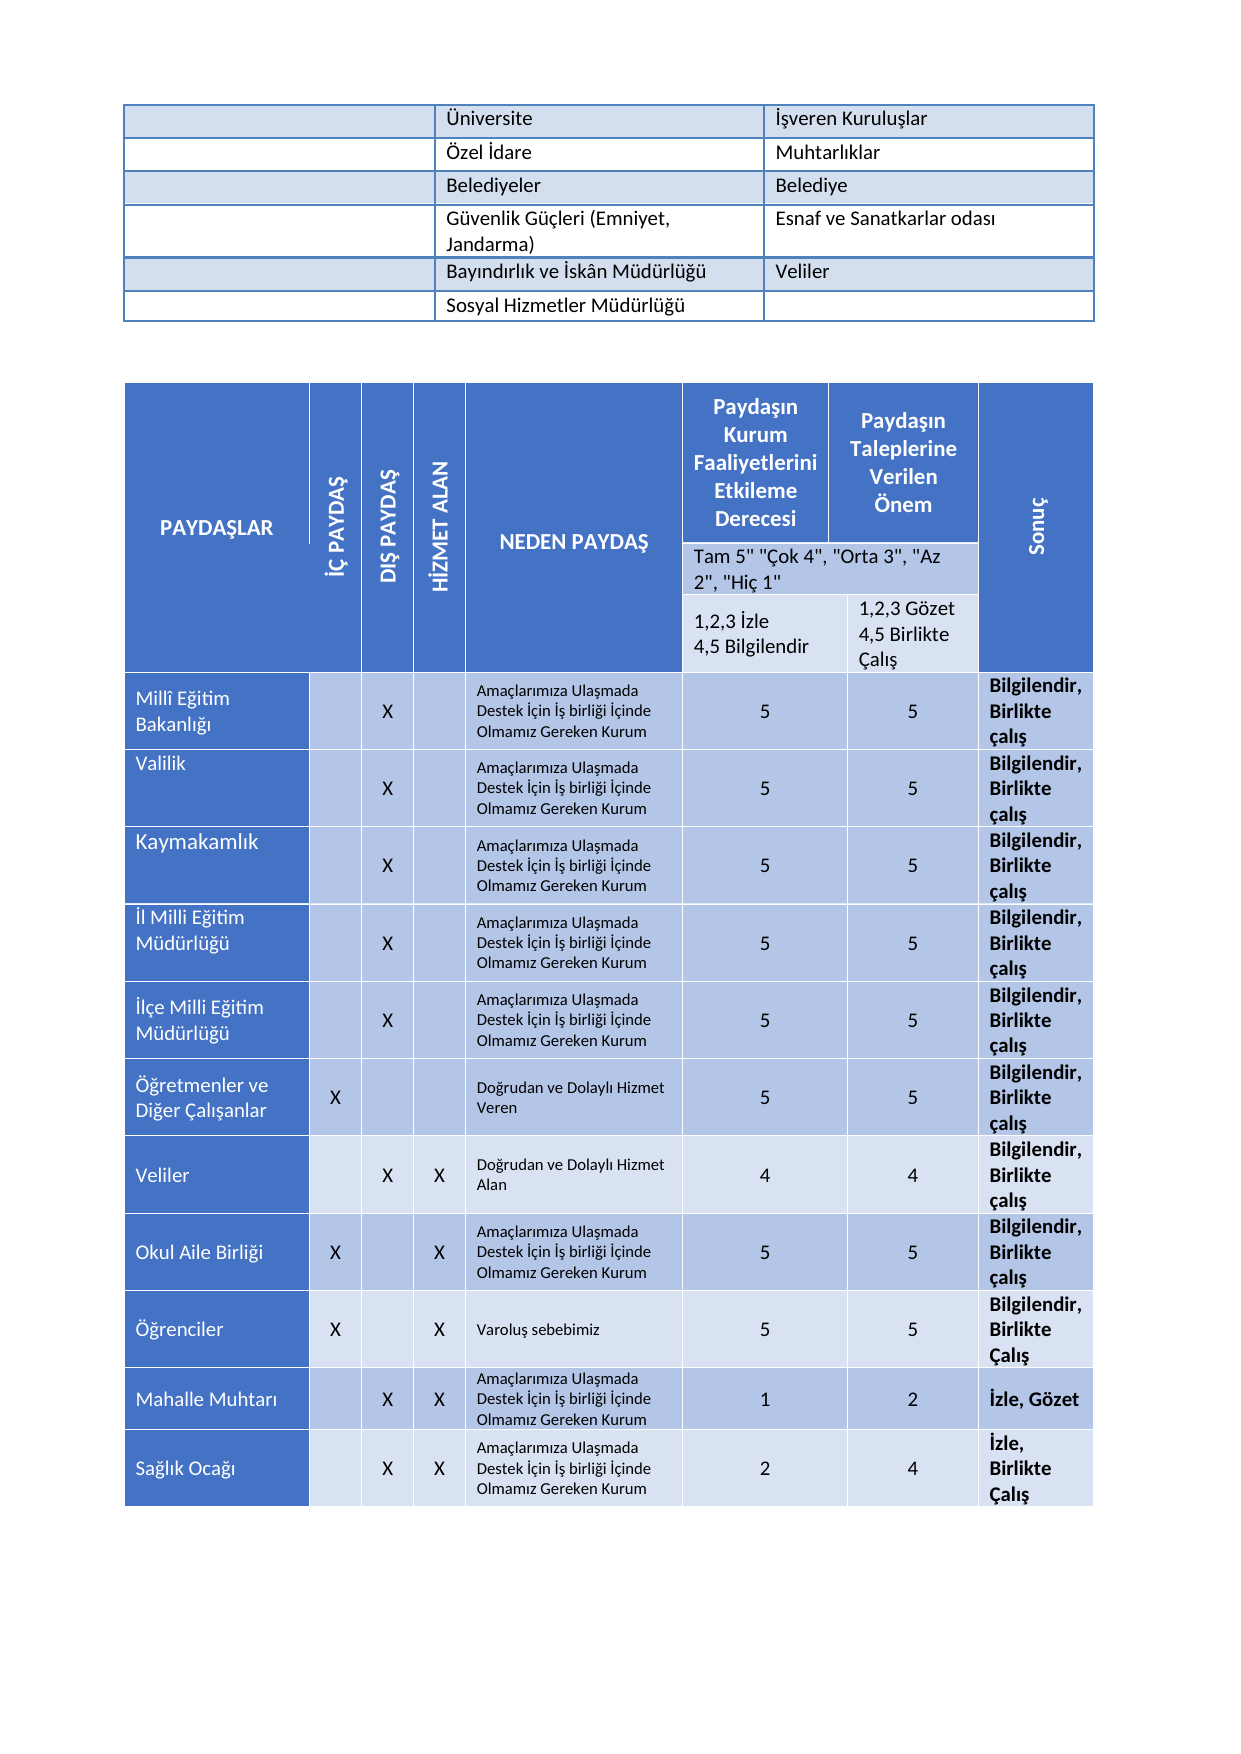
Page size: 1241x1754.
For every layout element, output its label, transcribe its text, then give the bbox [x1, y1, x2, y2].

table_cell [414, 905, 465, 981]
table_cell X [362, 1368, 413, 1429]
table_cell 1 [683, 1368, 847, 1429]
table_cell Okul Aile Birliği [125, 1214, 309, 1290]
table_cell 1,2,3 Gözet 4,5 Birlikte Çalış [848, 595, 978, 672]
table_cell Amaçlarımıza Ulaşmada Destek İçin İş birliği İçinde Olmamız Gereken Kurum [466, 982, 682, 1058]
table_cell 5 [683, 1214, 847, 1290]
table_cell Doğrudan ve Dolaylı Hizmet Alan [466, 1136, 682, 1213]
table_cell [125, 139, 434, 170]
table_header Paydaşın Kurum Faaliyetlerini Etkileme Derecesi [683, 383, 828, 542]
table_cell İlçe Milli Eğitim Müdürlüğü [125, 982, 309, 1058]
table_cell 5 [848, 673, 978, 749]
table_cell 2 [683, 1430, 847, 1506]
table_cell Millî Eğitim Bakanlığı [125, 673, 309, 749]
table_header İÇ PAYDAŞ [309, 383, 361, 672]
table_cell Sağlık Ocağı [125, 1430, 309, 1506]
table_cell Kaymakamlık [125, 827, 309, 903]
table_cell 4 [848, 1136, 978, 1213]
table_header HİZMET ALAN [414, 383, 465, 672]
table_cell 4 [848, 1430, 978, 1506]
table_cell X [362, 827, 413, 903]
table_cell Belediyeler [436, 172, 763, 203]
table_cell Esnaf ve Sanatkarlar odası [765, 206, 1093, 256]
table_cell 5 [683, 982, 847, 1058]
table_cell Üniversite [436, 106, 763, 137]
table_cell Amaçlarımıza Ulaşmada Destek İçin İş birliği İçinde Olmamız Gereken Kurum [466, 673, 682, 749]
table_cell 5 [848, 1214, 978, 1290]
table_cell İl Milli Eğitim Müdürlüğü [125, 905, 309, 981]
table_cell 5 [683, 827, 847, 903]
table_cell Öğretmenler ve Diğer Çalışanlar [125, 1059, 309, 1135]
table_cell 5 [683, 1291, 847, 1367]
table_cell [765, 292, 1093, 320]
table_cell Bilgilendir, Birlikte Çalış [979, 1291, 1093, 1367]
table_cell 5 [683, 1059, 847, 1135]
table_cell X [362, 673, 413, 749]
table_cell X [362, 982, 413, 1058]
table_cell Doğrudan ve Dolaylı Hizmet Veren [466, 1059, 682, 1135]
table_cell Amaçlarımıza Ulaşmada Destek İçin İş birliği İçinde Olmamız Gereken Kurum [466, 750, 682, 826]
table_cell Valilik [125, 750, 309, 826]
table_cell [414, 1059, 465, 1135]
table_cell 5 [848, 982, 978, 1058]
table_cell Tam 5" "Çok 4", "Orta 3", "Az 2", "Hiç 1" [683, 544, 978, 594]
table_header NEDEN PAYDAŞ [466, 383, 682, 672]
table_cell 4 [683, 1136, 847, 1213]
table_cell X [362, 750, 413, 826]
table_cell X [310, 1059, 361, 1135]
table_cell Mahalle Muhtarı [125, 1368, 309, 1429]
table_cell [414, 750, 465, 826]
table_cell [414, 673, 465, 749]
table_cell X [414, 1430, 465, 1506]
table_cell Veliler [125, 1136, 309, 1213]
table_cell Özel İdare [436, 139, 763, 170]
table_cell [310, 750, 361, 826]
table_header DIŞ PAYDAŞ [362, 383, 413, 672]
table_cell İzle, Gözet [979, 1368, 1093, 1429]
table_cell [125, 206, 434, 256]
table_cell Belediye [765, 172, 1093, 203]
table_cell [310, 905, 361, 981]
table_cell X [414, 1368, 465, 1429]
table_cell [310, 982, 361, 1058]
table_cell X [310, 1214, 361, 1290]
table_cell 5 [848, 750, 978, 826]
table_cell [310, 1136, 361, 1213]
table_cell Güvenlik Güçleri (Emniyet, Jandarma) [436, 206, 763, 256]
table_cell X [414, 1214, 465, 1290]
table_cell 5 [848, 1059, 978, 1135]
table_cell X [362, 905, 413, 981]
table_cell 2 [848, 1368, 978, 1429]
table_cell Amaçlarımıza Ulaşmada Destek İçin İş birliği İçinde Olmamız Gereken Kurum [466, 905, 682, 981]
table_cell Varoluş sebebimiz [466, 1291, 682, 1367]
table_cell [414, 827, 465, 903]
table_cell Bilgilendir, Birlikte çalış [979, 982, 1093, 1058]
table_cell Muhtarlıklar [765, 139, 1093, 170]
table_cell 5 [848, 905, 978, 981]
table_cell 1,2,3 İzle 4,5 Bilgilendir [683, 595, 847, 672]
table_cell [125, 259, 434, 290]
table_cell Amaçlarımıza Ulaşmada Destek İçin İş birliği İçinde Olmamız Gereken Kurum [466, 1430, 682, 1506]
table_cell 5 [683, 673, 847, 749]
table_header PAYDAŞLAR [125, 383, 309, 672]
table_cell X [414, 1136, 465, 1213]
table_cell Amaçlarımıza Ulaşmada Destek İçin İş birliği İçinde Olmamız Gereken Kurum [466, 827, 682, 903]
table_cell [125, 106, 434, 137]
table_cell 5 [683, 905, 847, 981]
table_cell İzle, Birlikte Çalış [979, 1430, 1093, 1506]
table_cell [310, 673, 361, 749]
table_cell [362, 1059, 413, 1135]
table_cell Bilgilendir, Birlikte çalış [979, 1136, 1093, 1213]
table_cell [125, 172, 434, 203]
table_cell X [414, 1291, 465, 1367]
table_cell Veliler [765, 259, 1093, 290]
table_cell [310, 1368, 361, 1429]
table_cell [362, 1214, 413, 1290]
table_cell [362, 1291, 413, 1367]
table_cell Bilgilendir, Birlikte çalış [979, 1059, 1093, 1135]
table_cell Bayındırlık ve İskân Müdürlüğü [436, 259, 763, 290]
table_header Sonuç [979, 383, 1093, 672]
table_cell Sosyal Hizmetler Müdürlüğü [436, 292, 763, 320]
table_cell [310, 827, 361, 903]
table_cell X [310, 1291, 361, 1367]
table_cell Bilgilendir, Birlikte çalış [979, 1214, 1093, 1290]
table_cell 5 [848, 1291, 978, 1367]
table_header Paydaşın Taleplerine Verilen Önem [829, 383, 978, 542]
table_cell Bilgilendir, Birlikte çalış [979, 905, 1093, 981]
table_cell Bilgilendir, Birlikte çalış [979, 827, 1093, 903]
table_cell Bilgilendir, Birlikte çalış [979, 750, 1093, 826]
table_cell X [362, 1430, 413, 1506]
table_cell 5 [848, 827, 978, 903]
table_cell [125, 292, 434, 320]
table_cell 5 [683, 750, 847, 826]
table_cell Öğrenciler [125, 1291, 309, 1367]
table_cell Bilgilendir, Birlikte çalış [979, 673, 1093, 749]
table_cell Amaçlarımıza Ulaşmada Destek İçin İş birliği İçinde Olmamız Gereken Kurum [466, 1214, 682, 1290]
table_cell Amaçlarımıza Ulaşmada Destek İçin İş birliği İçinde Olmamız Gereken Kurum [466, 1368, 682, 1429]
table_cell İşveren Kuruluşlar [765, 106, 1093, 137]
table_cell [414, 982, 465, 1058]
table_cell X [362, 1136, 413, 1213]
table_cell [310, 1430, 361, 1506]
